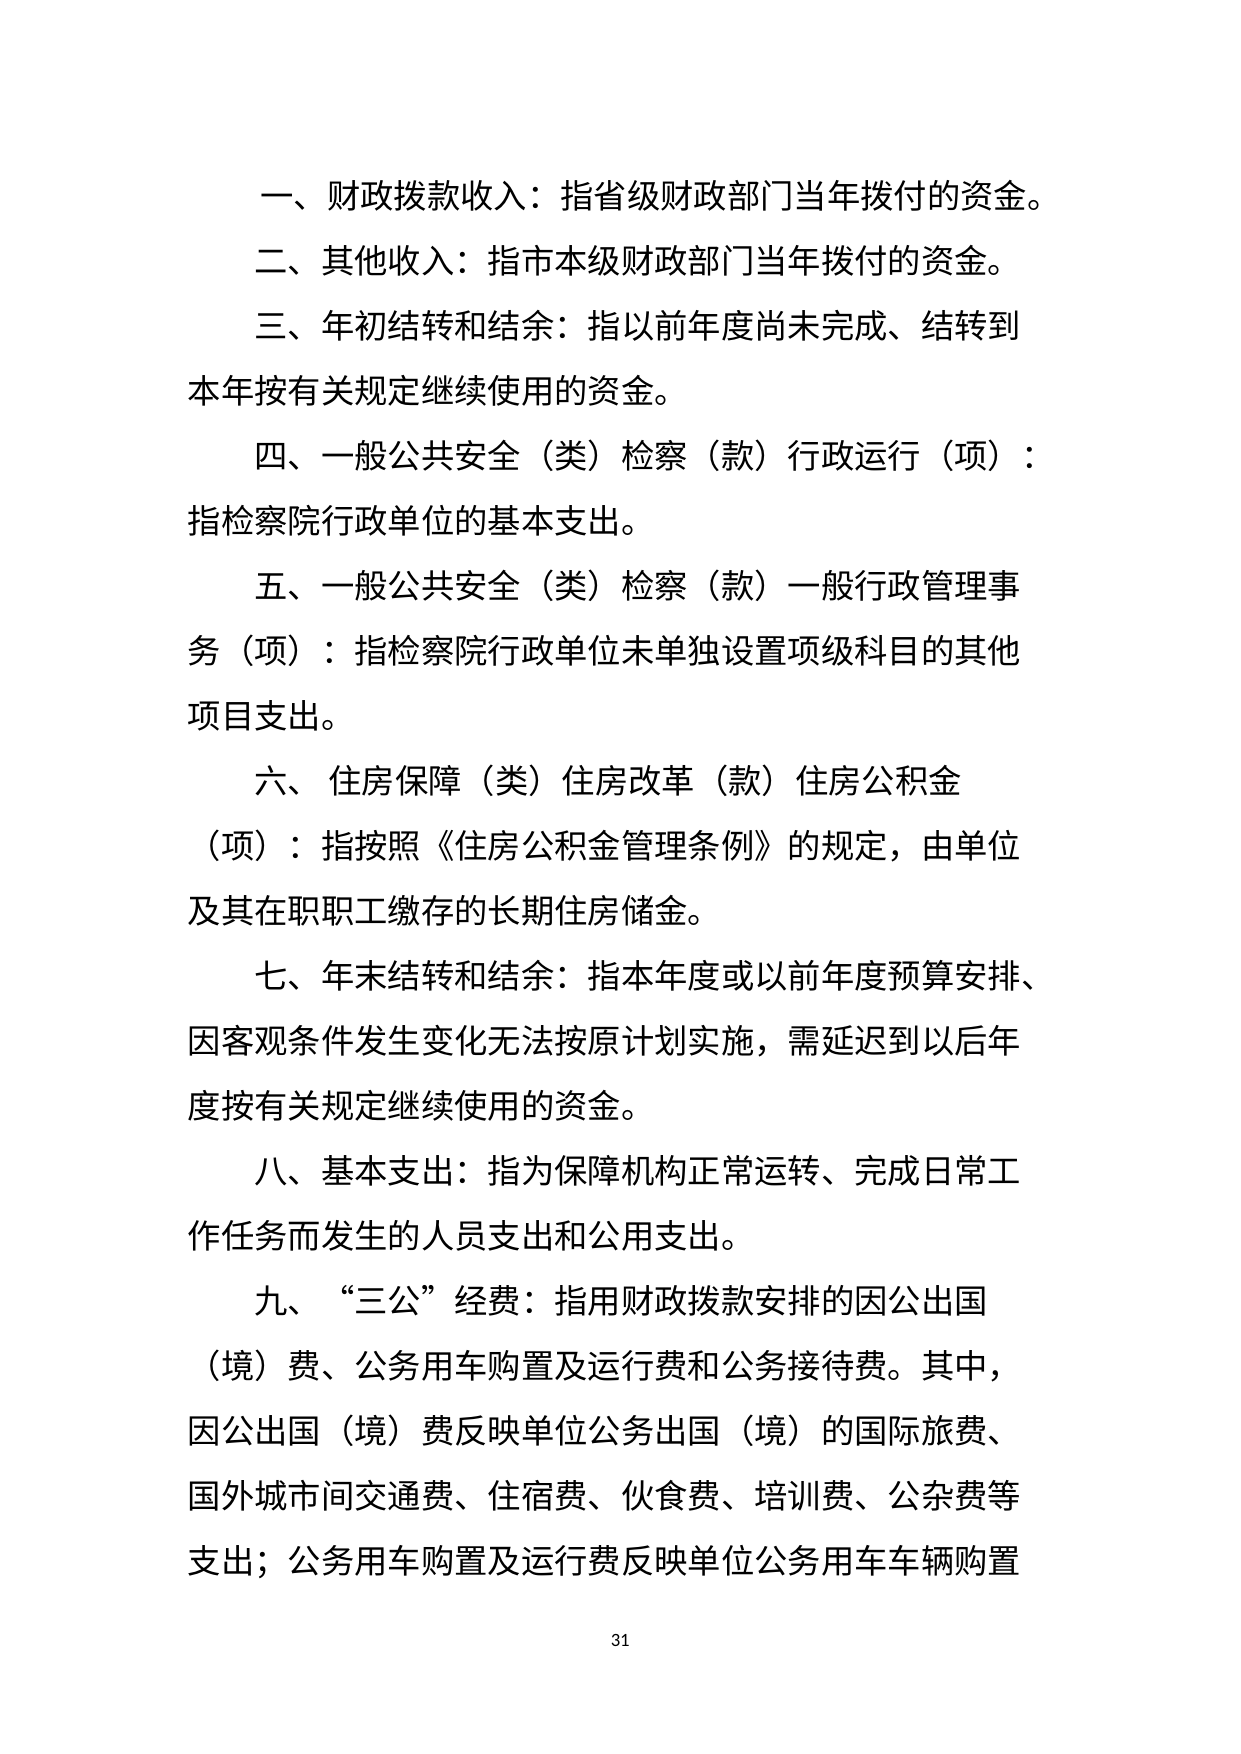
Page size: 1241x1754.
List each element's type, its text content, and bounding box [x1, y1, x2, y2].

text 六、 住房保障（类）住房改革（款）住房公积金（项）：指按照《住房公积金管理条例》的规定，由单位及其在职职工缴存的长期住房储金。 [187, 747, 1053, 942]
text 七、年末结转和结余：指本年度或以前年度预算安排、因客观条件发生变化无法按原计划实施，需延迟到以后年度按有关规定继续使用的资金。 [187, 942, 1053, 1137]
text 四、一般公共安全（类）检察（款）行政运行（项）：指检察院行政单位的基本支出。 [187, 422, 1053, 552]
text 二、其他收入：指市本级财政部门当年拨付的资金。 [187, 227, 1053, 292]
text 三、年初结转和结余：指以前年度尚未完成、结转到本年按有关规定继续使用的资金。 [187, 292, 1053, 422]
text 一、财政拨款收入：指省级财政部门当年拨付的资金。 [187, 162, 1053, 227]
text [187, 1267, 1053, 1592]
text 五、一般公共安全（类）检察（款）一般行政管理事务（项）：指检察院行政单位未单独设置项级科目的其他项目支出。 [187, 552, 1053, 747]
text 八、基本支出：指为保障机构正常运转、完成日常工作任务而发生的人员支出和公用支出。 [187, 1137, 1053, 1267]
